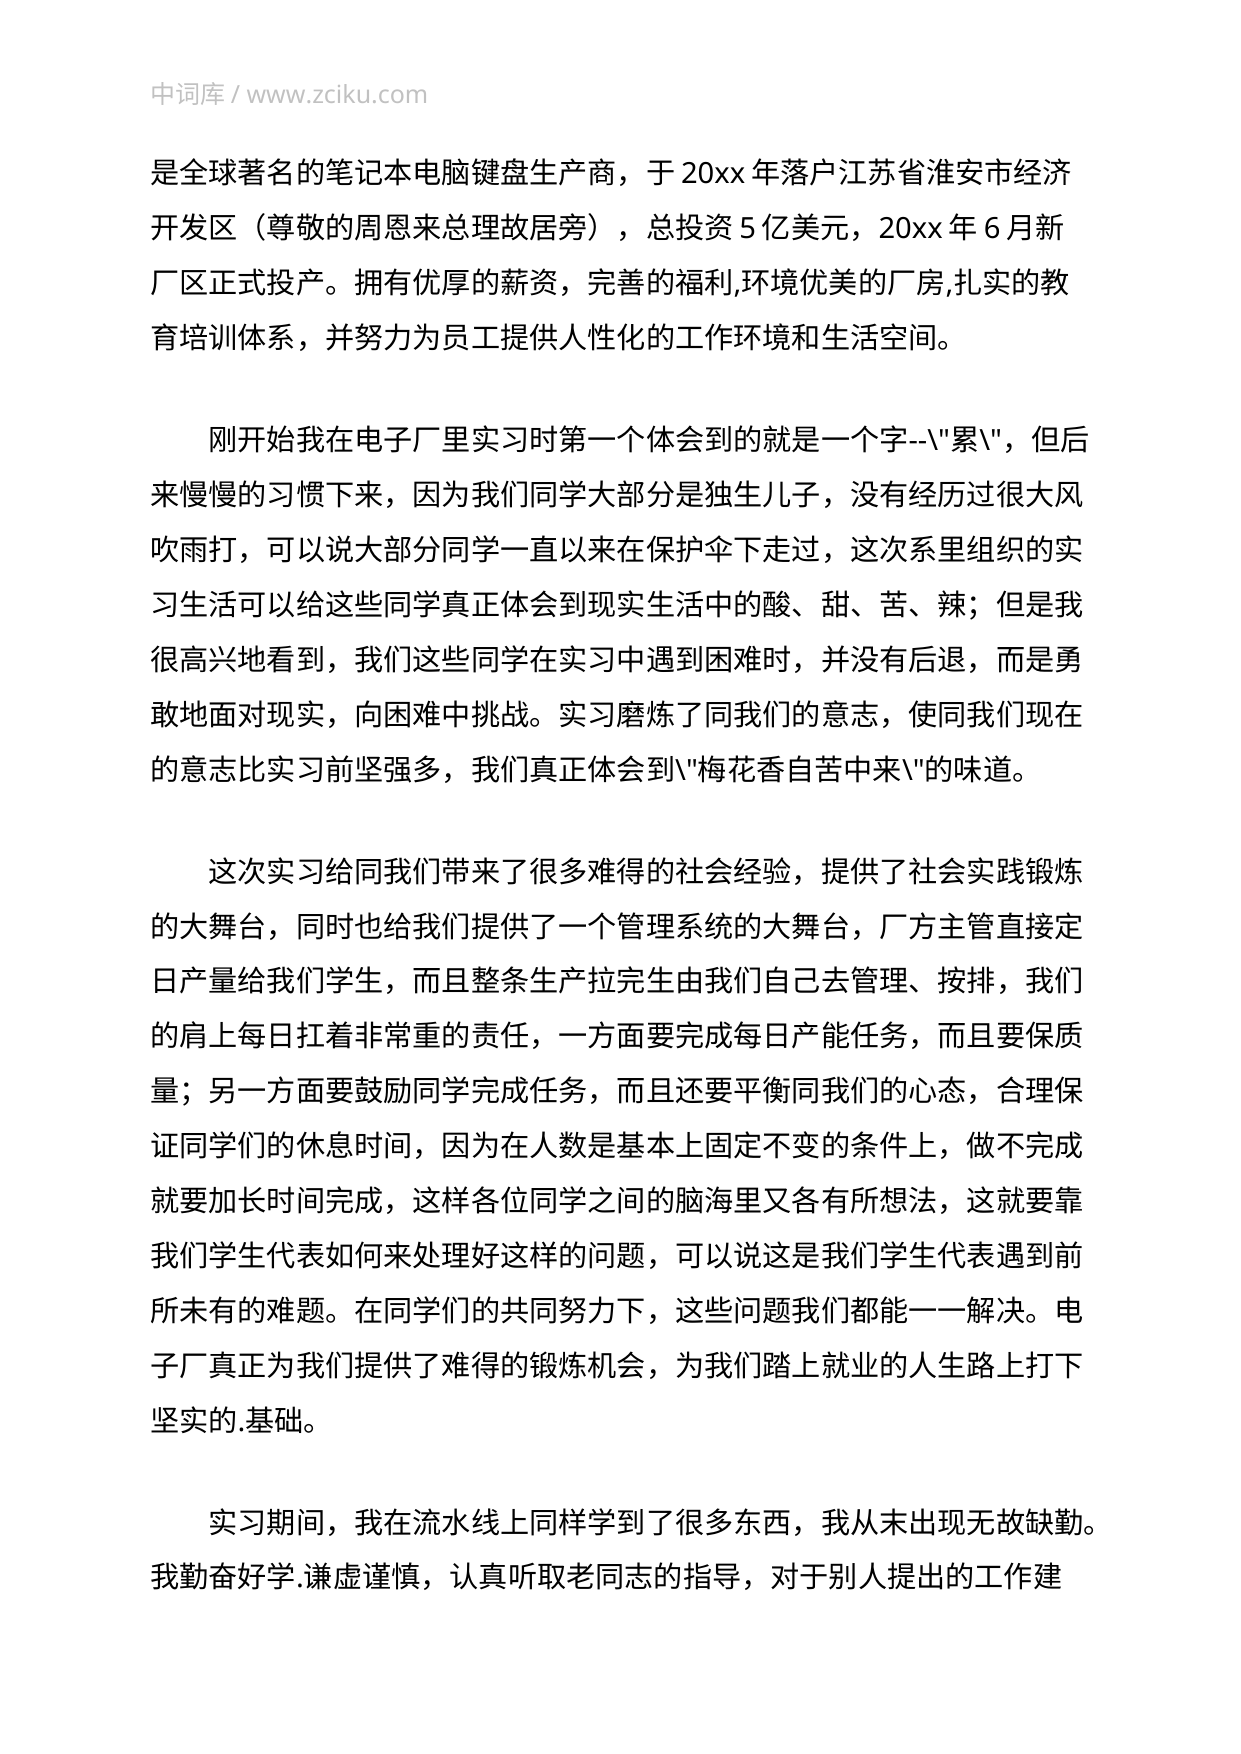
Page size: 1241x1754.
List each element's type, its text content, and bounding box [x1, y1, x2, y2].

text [150, 1499, 1090, 1596]
text 这次实习给同我们带来了很多难得的社会经验，提供了社会实践锻炼的大舞台，同时也给我们提供了一个管理系统的大舞台，厂方主管直接定日产量给我们学生，而且整条生产拉完生由我们自己去管理、按排，我们的肩上每日扛着非常重的责任，一方面要完成每日产能任务，而且要保质量；另一方面要鼓励同学完成任务，而且还要平衡同我们的心态，合理保证同学们的休息时间，因为在人数是基本上固定不变的条件上，做不完成就要加长时间完成，这样各位同学之间的脑海里又各有所想法，这就要靠我们学生代表如何来处理好这样的问题，可以说这是我们学生代表遇到前所未有的难题。在同学们的共同努力下，这些问题我们都能一一解决。电子厂真正为我们提供了难得的锻炼机会，为我们踏上就业的人生路上打下坚实的.基础。 [150, 848, 1090, 1439]
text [150, 150, 1090, 357]
text 刚开始我在电子厂里实习时第一个体会到的就是一个字--\"累\"，但后来慢慢的习惯下来，因为我们同学大部分是独生儿子，没有经历过很大风吹雨打，可以说大部分同学一直以来在保护伞下走过，这次系里组织的实习生活可以给这些同学真正体会到现实生活中的酸、甜、苦、辣；但是我很高兴地看到，我们这些同学在实习中遇到困难时，并没有后退，而是勇敢地面对现实，向困难中挑战。实习磨炼了同我们的意志，使同我们现在的意志比实习前坚强多，我们真正体会到\"梅花香自苦中来\"的味道。 [150, 417, 1090, 789]
